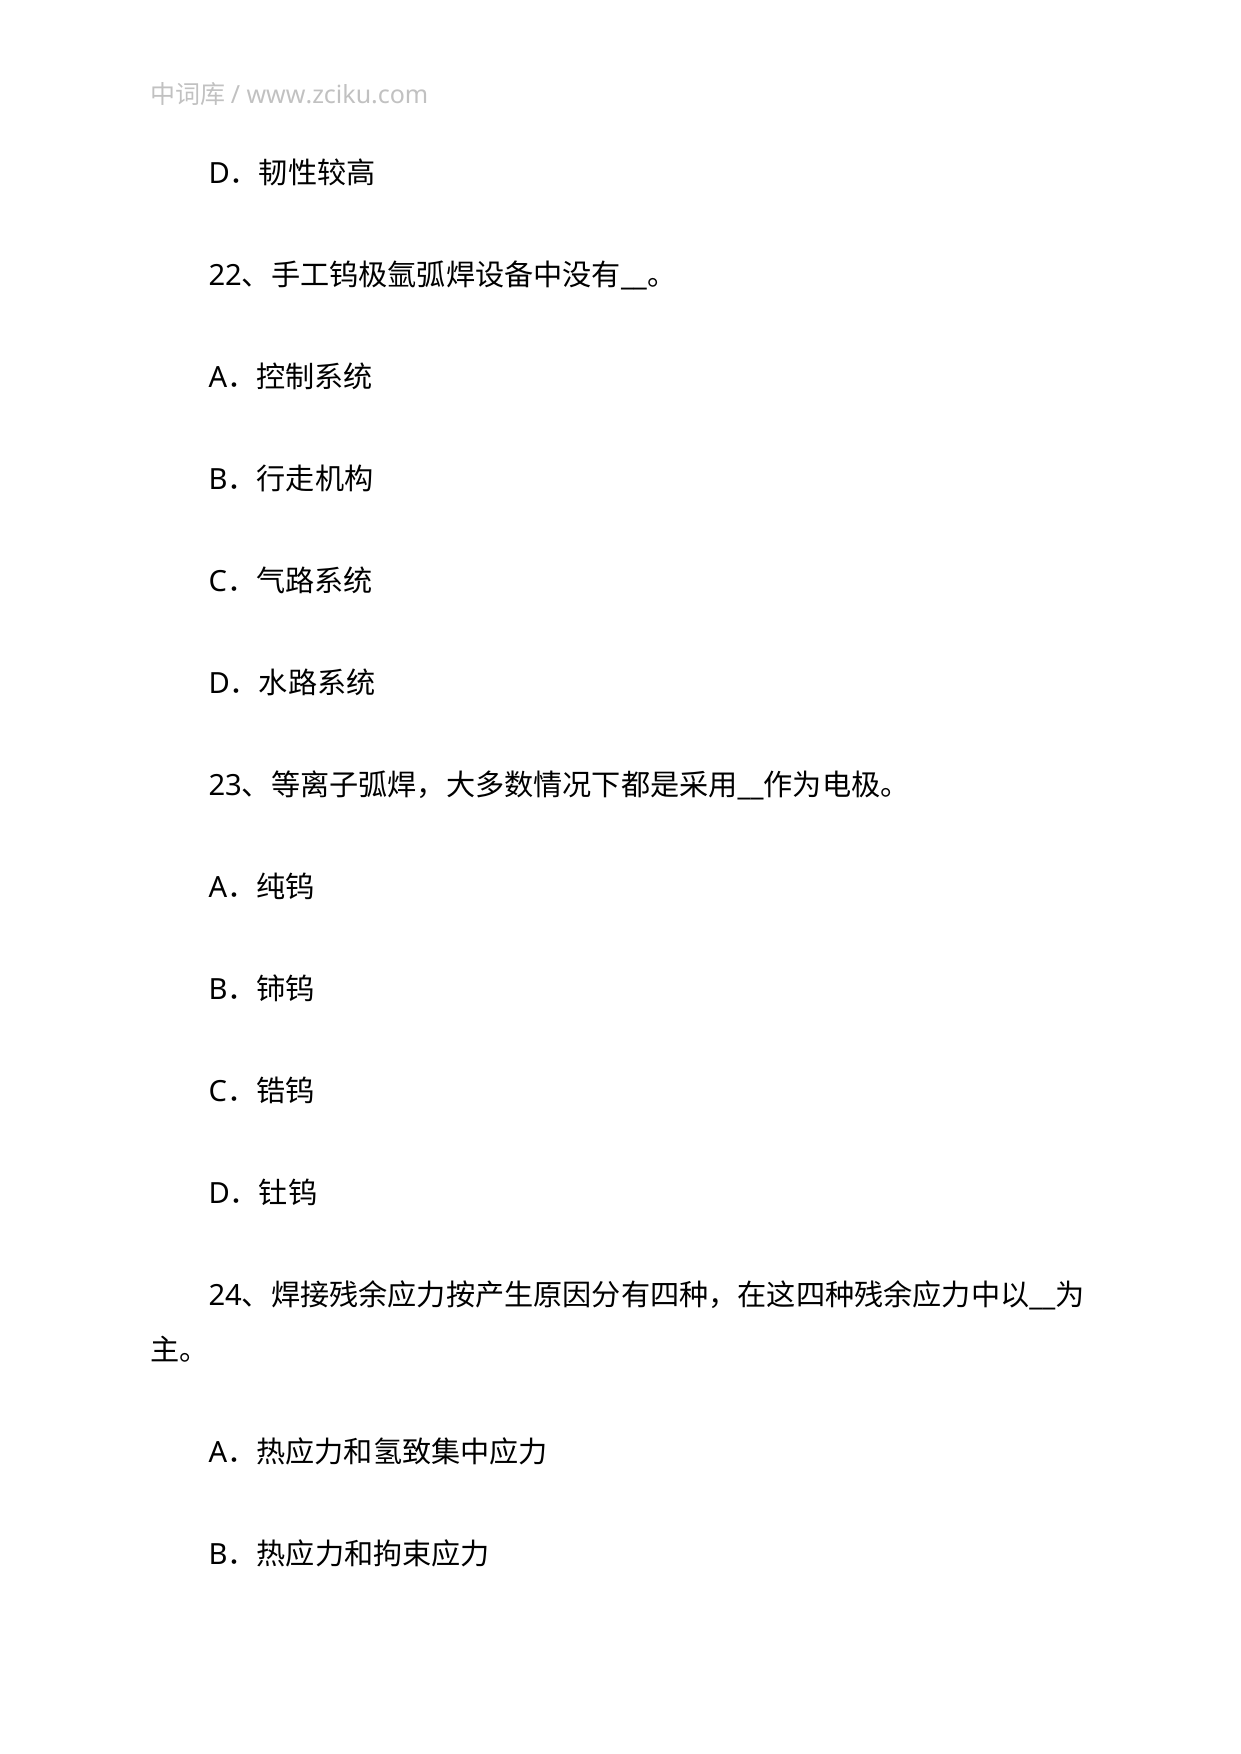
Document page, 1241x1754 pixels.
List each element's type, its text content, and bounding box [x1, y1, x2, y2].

text A．纯钨 [150, 864, 1090, 906]
text 24、焊接残余应力按产生原因分有四种，在这四种残余应力中以__为主。 [150, 1272, 1090, 1369]
text D．水路系统 [150, 660, 1090, 702]
text A．热应力和氢致集中应力 [150, 1428, 1090, 1471]
text 22、手工钨极氩弧焊设备中没有__。 [150, 252, 1090, 294]
text B．铈钨 [150, 966, 1090, 1008]
text C．气路系统 [150, 558, 1090, 600]
text 23、等离子弧焊，大多数情况下都是采用__作为电极。 [150, 762, 1090, 804]
text C．锆钨 [150, 1068, 1090, 1110]
text B．热应力和拘束应力 [150, 1531, 1090, 1573]
text D．钍钨 [150, 1170, 1090, 1212]
text D．韧性较高 [150, 150, 1090, 192]
text A．控制系统 [150, 354, 1090, 396]
text B．行走机构 [150, 456, 1090, 498]
